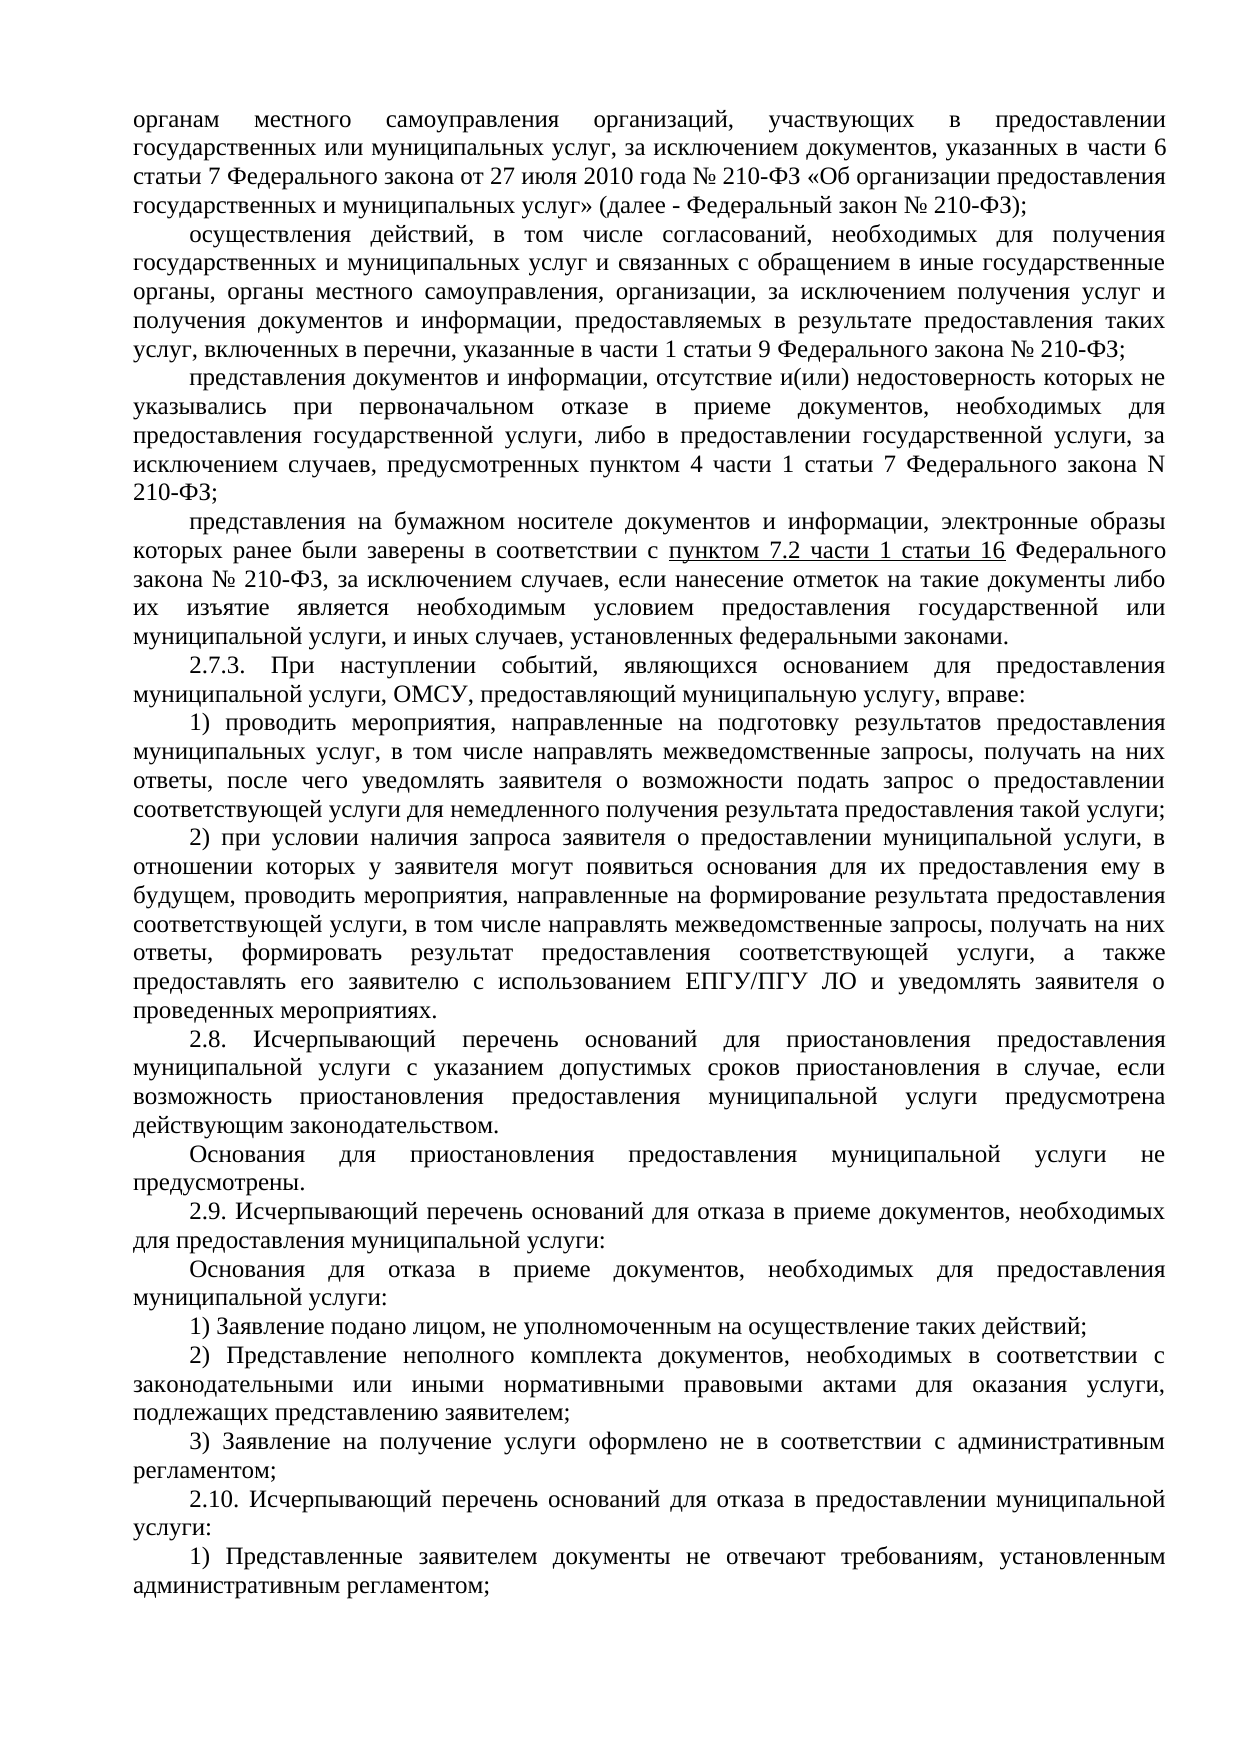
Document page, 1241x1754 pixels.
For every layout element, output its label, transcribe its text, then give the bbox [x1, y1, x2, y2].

text 1) проводить мероприятия, направленные на подготовку результатов предоставления муниципальных услуг, в том числе направлять межведомственные запросы, получать на них ответы, после чего уведомлять заявителя о возможности подать запрос о предоставлении соответствующей услуги для немедленного получения результата предоставления такой услуги; [133, 707, 1166, 822]
text 2.8. Исчерпывающий перечень оснований для приостановления предоставления муниципальной услуги с указанием допустимых сроков приостановления в случае, если возможность приостановления предоставления муниципальной услуги предусмотрена действующим законодательством. [133, 1024, 1166, 1139]
text 2) Представление неполного комплекта документов, необходимых в соответствии с законодательными или иными нормативными правовыми актами для оказания услуги, подлежащих представлению заявителем; [133, 1340, 1166, 1426]
text 2.7.3. При наступлении событий, являющихся основанием для предоставления муниципальной услуги, ОМСУ, предоставляющий муниципальную услугу, вправе: [133, 650, 1166, 707]
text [133, 104, 1166, 219]
text представления на бумажном носителе документов и информации, электронные образы которых ранее были заверены в соответствии с пунктом 7.2 части 1 статьи 16 Федерального закона № 210-ФЗ, за исключением случаев, если нанесение отметок на такие документы либо их изъятие является необходимым условием предоставления государственной или муниципальной услуги, и иных случаев, установленных федеральными законами. [133, 506, 1166, 650]
text 2.9. Исчерпывающий перечень оснований для отказа в приеме документов, необходимых для предоставления муниципальной услуги: [133, 1196, 1166, 1254]
text Основания для отказа в приеме документов, необходимых для предоставления муниципальной услуги: [133, 1254, 1166, 1311]
text 2.10. Исчерпывающий перечень оснований для отказа в предоставлении муниципальной услуги: [133, 1484, 1166, 1541]
text 1) Заявление подано лицом, не уполномоченным на осуществление таких действий; [133, 1311, 1166, 1340]
text представления документов и информации, отсутствие и(или) недостоверность которых не указывались при первоначальном отказе в приеме документов, необходимых для предоставления государственной услуги, либо в предоставлении государственной услуги, за исключением случаев, предусмотренных пунктом 4 части 1 статьи 7 Федерального закона N 210-ФЗ; [133, 362, 1166, 506]
text 2) при условии наличия запроса заявителя о предоставлении муниципальной услуги, в отношении которых у заявителя могут появиться основания для их предоставления ему в будущем, проводить мероприятия, направленные на формирование результата предоставления соответствующей услуги, в том числе направлять межведомственные запросы, получать на них ответы, формировать результат предоставления соответствующей услуги, а также предоставлять его заявителю с использованием ЕПГУ/ПГУ ЛО и уведомлять заявителя о проведенных мероприятиях. [133, 822, 1166, 1024]
text Основания для приостановления предоставления муниципальной услуги не предусмотрены. [133, 1139, 1166, 1196]
text осуществления действий, в том числе согласований, необходимых для получения государственных и муниципальных услуг и связанных с обращением в иные государственные органы, органы местного самоуправления, организации, за исключением получения услуг и получения документов и информации, предоставляемых в результате предоставления таких услуг, включенных в перечни, указанные в части 1 статьи 9 Федерального закона № 210-ФЗ; [133, 219, 1166, 362]
text 3) Заявление на получение услуги оформлено не в соответствии с административным регламентом; [133, 1426, 1166, 1484]
text 1) Представленные заявителем документы не отвечают требованиям, установленным административным регламентом; [133, 1541, 1166, 1599]
